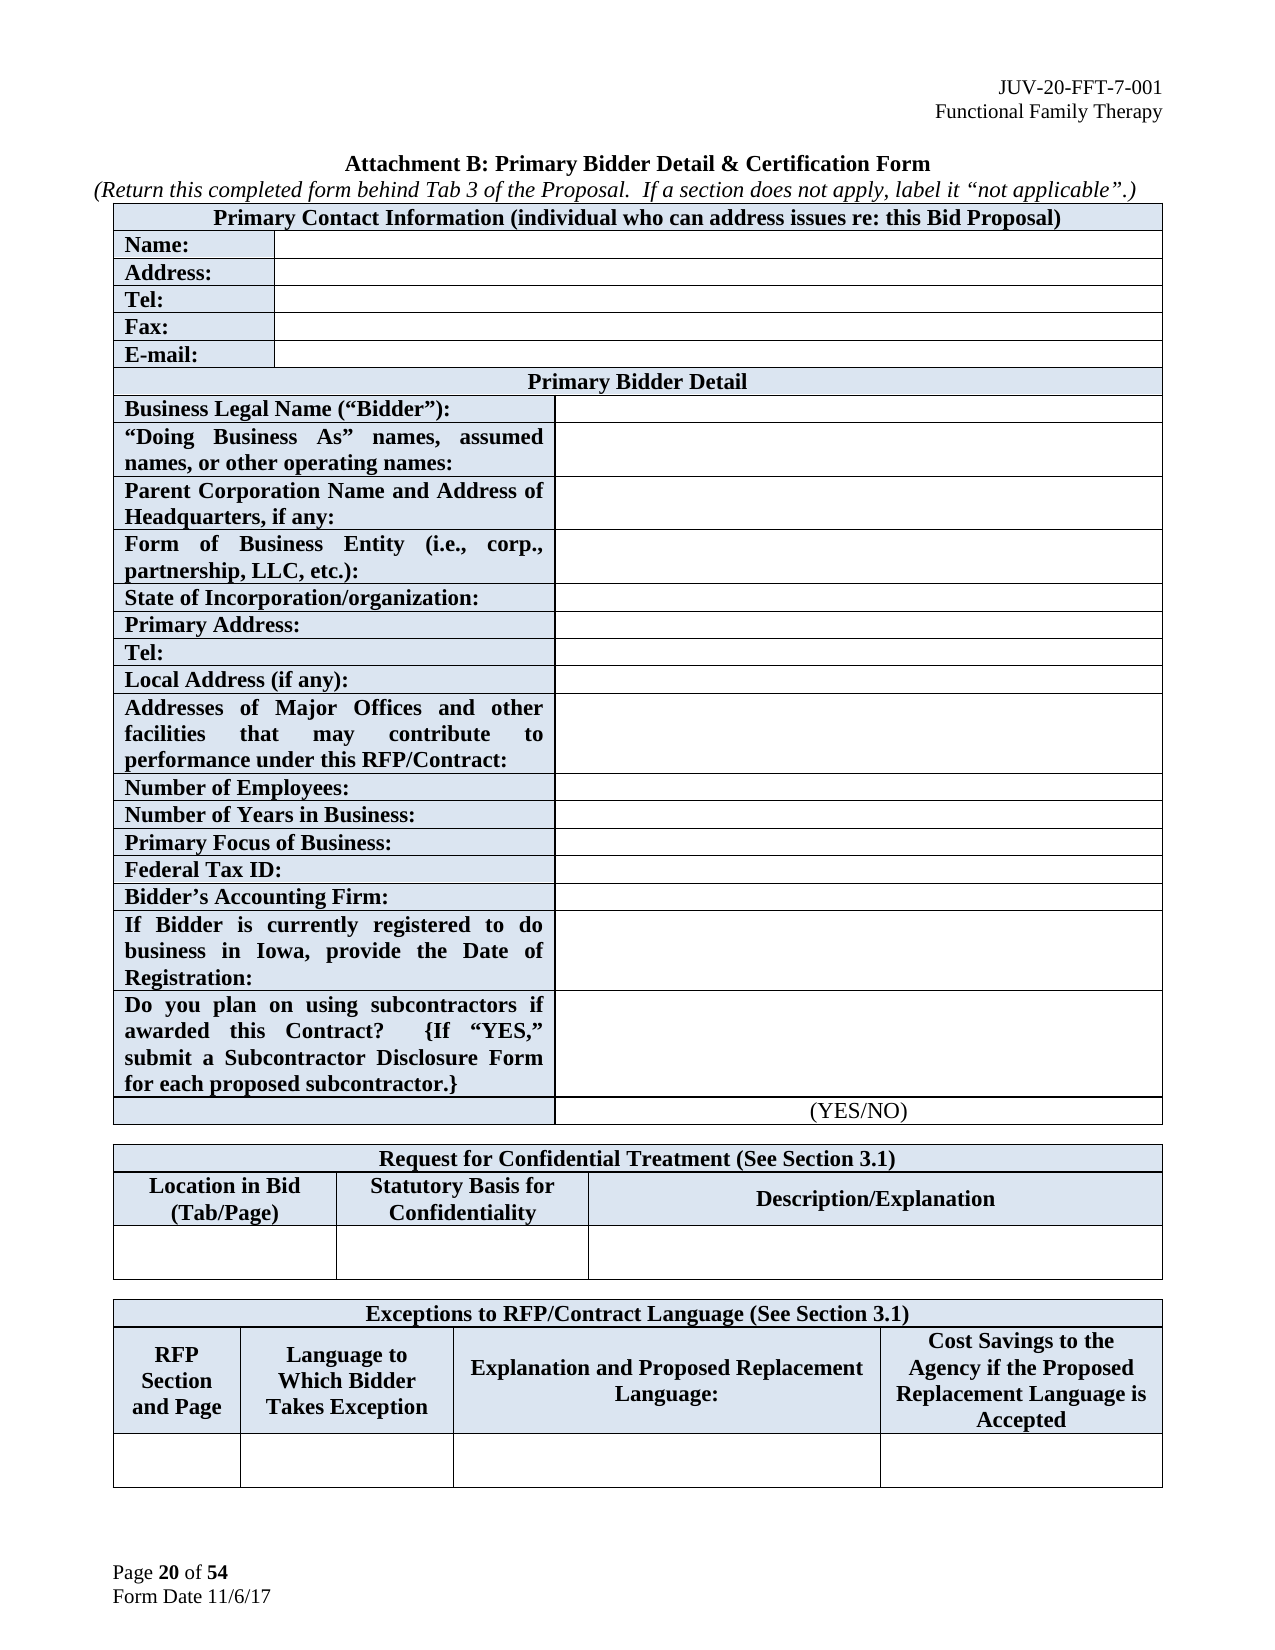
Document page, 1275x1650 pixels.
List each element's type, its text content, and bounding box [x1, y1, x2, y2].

table_cell [556, 884, 1162, 910]
table_cell [275, 286, 1162, 312]
table_cell Local Address (if any): [114, 666, 554, 693]
table_cell E-mail: [114, 341, 274, 367]
table_cell Location in Bid (Tab/Page) [114, 1173, 336, 1225]
table_cell [556, 911, 1162, 990]
table_cell [556, 829, 1162, 855]
table_cell Tel: [114, 286, 274, 312]
table_cell Parent Corporation Name and Address of Headquarters, if any: [114, 477, 554, 529]
table_cell (YES/NO) [556, 1098, 1162, 1124]
table_cell Addresses of Major Offices and other facilities that may contribute to performance under this RFP/Contract: [114, 694, 554, 773]
table_cell Fax: [114, 313, 274, 340]
table_cell Description/Explanation [589, 1173, 1162, 1225]
table_cell [337, 1226, 588, 1279]
table_cell [556, 423, 1162, 476]
table_cell [556, 666, 1162, 693]
table_cell Cost Savings to the Agency if the Proposed Replacement Language is Accepted [881, 1328, 1162, 1433]
table_cell If Bidder is currently registered to do business in Iowa, provide the Date of Registration: [114, 911, 554, 990]
table_cell [556, 639, 1162, 665]
table_cell [556, 694, 1162, 773]
table_cell Primary Bidder Detail [114, 368, 1162, 394]
table_cell Primary Focus of Business: [114, 829, 554, 855]
table_cell [114, 1226, 336, 1279]
table_cell Statutory Basis for Confidentiality [337, 1173, 588, 1225]
table_cell Do you plan on using subcontractors if awarded this Contract? {If “YES,” submit a Subcontractor Disclosure Form for each proposed subcontractor.} [114, 991, 554, 1096]
subtitle Attachment B: Primary Bidder Detail & Certification Form [112, 150, 1162, 176]
table_cell Number of Employees: [114, 774, 554, 800]
table_cell Language to Which Bidder Takes Exception [241, 1328, 453, 1433]
table_cell [589, 1226, 1162, 1279]
table_cell [275, 259, 1162, 285]
table_cell [556, 612, 1162, 638]
table_cell [275, 313, 1162, 340]
table_header Request for Confidential Treatment (See Section 3.1) [114, 1145, 1162, 1171]
table_cell State of Incorporation/organization: [114, 584, 554, 611]
table_header Exceptions to RFP/Contract Language (See Section 3.1) [114, 1300, 1162, 1326]
table_cell RFP Section and Page [114, 1328, 240, 1433]
table_cell Name: [114, 231, 274, 257]
table_cell [556, 584, 1162, 611]
table_cell [556, 801, 1162, 828]
table_cell Bidder’s Accounting Firm: [114, 884, 554, 910]
table_cell [556, 396, 1162, 422]
table_cell [556, 530, 1162, 583]
table_cell Explanation and Proposed Replacement Language: [454, 1328, 880, 1433]
table_cell [556, 477, 1162, 529]
table_cell [454, 1434, 880, 1487]
table_cell [241, 1434, 453, 1487]
table_cell Primary Address: [114, 612, 554, 638]
table_cell [556, 774, 1162, 800]
table_cell [114, 1098, 554, 1124]
text (Return this completed form behind Tab 3 of the Proposal. If a section does not apply, label it “not applicable”.) [94, 176, 1162, 203]
table_cell Number of Years in Business: [114, 801, 554, 828]
table_cell [275, 341, 1162, 367]
table_cell Form of Business Entity (i.e., corp., partnership, LLC, etc.): [114, 530, 554, 583]
table_cell [556, 991, 1162, 1096]
table_cell [114, 1434, 240, 1487]
table_cell Business Legal Name (“Bidder”): [114, 396, 554, 422]
table_cell Address: [114, 259, 274, 285]
table_cell [275, 231, 1162, 257]
table_cell Tel: [114, 639, 554, 665]
table_header Primary Contact Information (individual who can address issues re: this Bid Proposal) [114, 204, 1162, 230]
table_cell “Doing Business As” names, assumed names, or other operating names: [114, 423, 554, 476]
table_cell Federal Tax ID: [114, 856, 554, 882]
table_cell [881, 1434, 1162, 1487]
table_cell [556, 856, 1162, 882]
